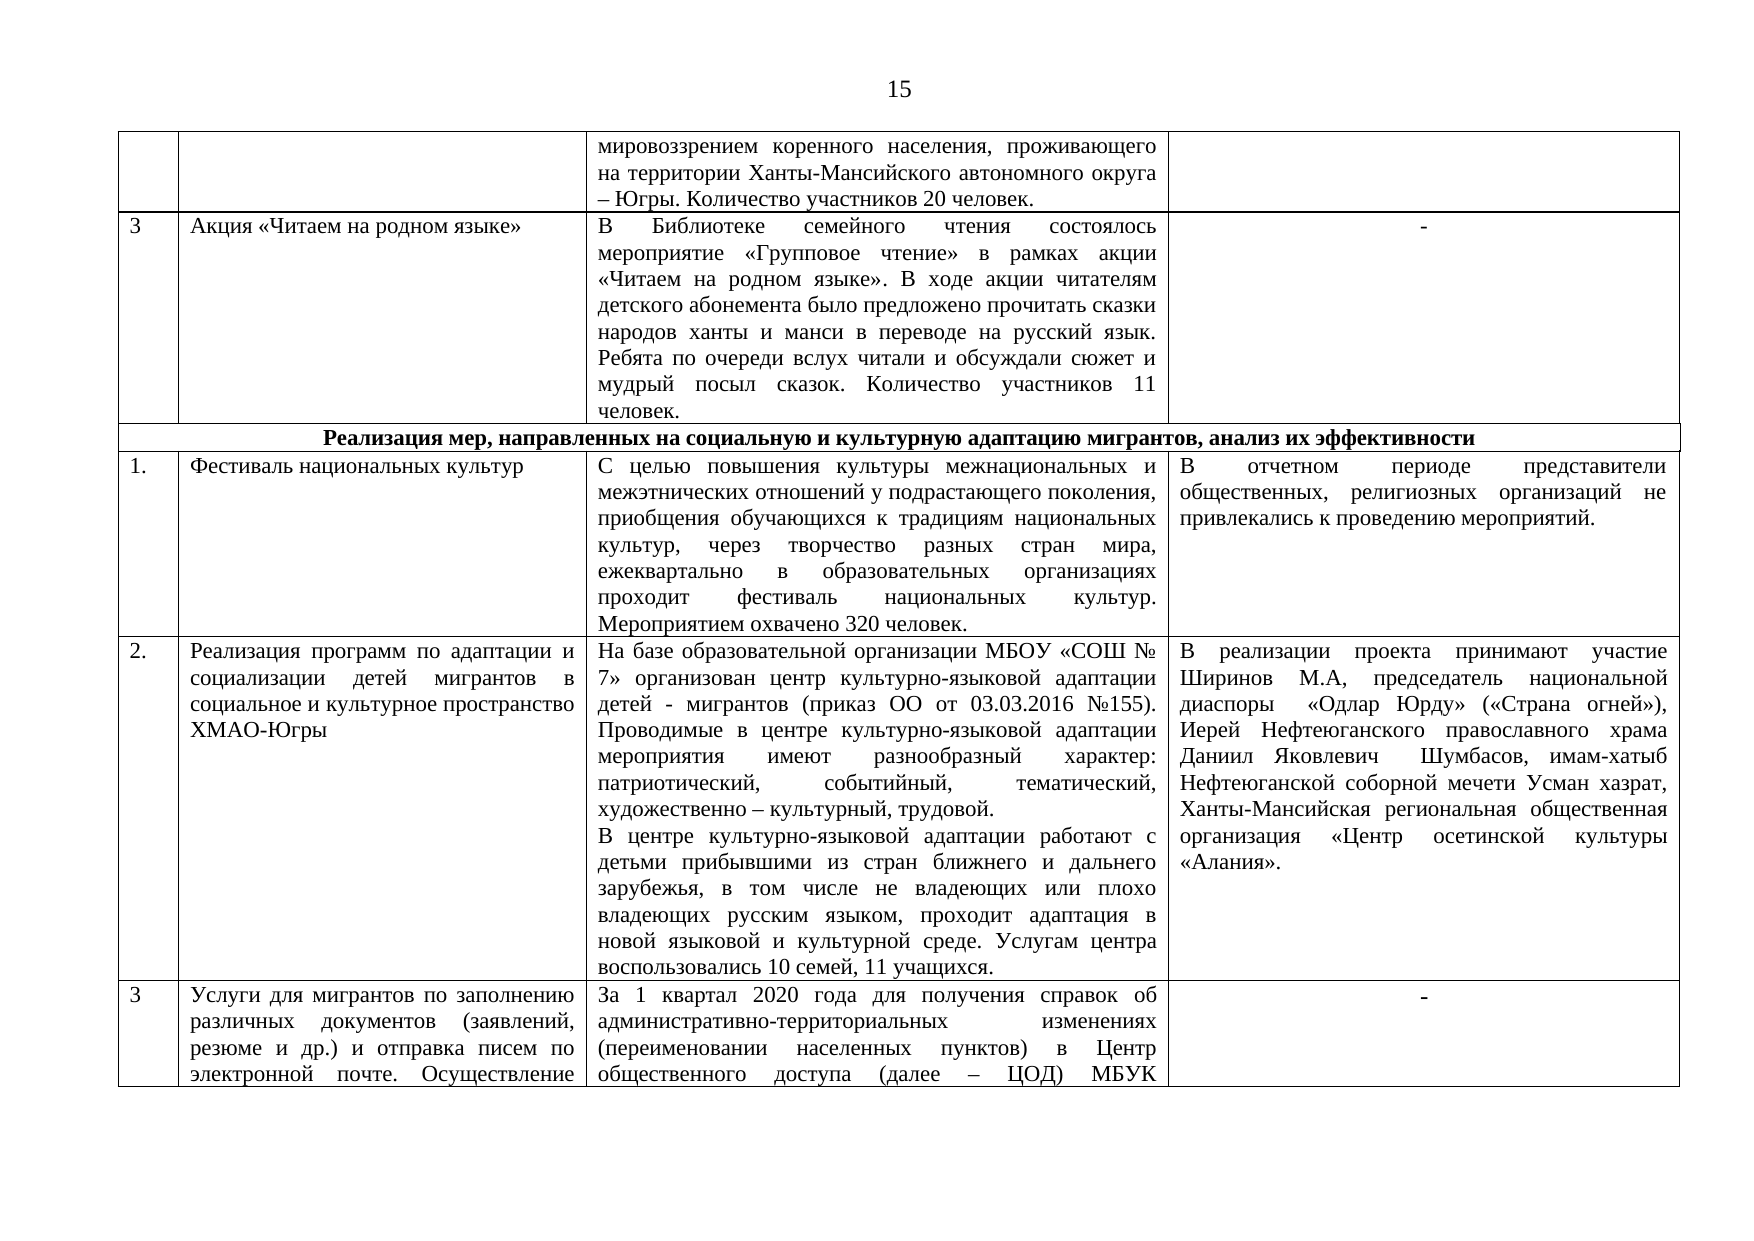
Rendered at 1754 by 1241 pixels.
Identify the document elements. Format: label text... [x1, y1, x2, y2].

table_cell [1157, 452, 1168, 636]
table_cell Акция «Читаем на родном языке» [179, 213, 586, 423]
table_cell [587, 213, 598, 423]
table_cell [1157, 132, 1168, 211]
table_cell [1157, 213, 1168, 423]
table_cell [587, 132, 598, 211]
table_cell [587, 981, 1168, 1086]
table_cell В отчетном периоде представители общественных, религиозных организаций не привлекались к проведению мероприятий. [1169, 452, 1679, 636]
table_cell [179, 981, 586, 1086]
table_cell - [1169, 132, 1679, 211]
table_cell 2 [119, 132, 178, 211]
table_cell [179, 132, 586, 211]
table_cell 3 [119, 981, 178, 1086]
table_cell Реализация мер, направленных на социальную и культурную адаптацию мигрантов, анализ их эффективности [119, 424, 1680, 451]
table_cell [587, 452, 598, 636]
table_cell Реализация программ по адаптации и социализации детей мигрантов в социальное и культурное пространство ХМАО-Югры [179, 637, 586, 980]
table_cell 1. [119, 452, 178, 636]
table_cell 2. [119, 637, 178, 980]
table_cell - [1169, 213, 1679, 423]
table_cell Фестиваль национальных культур [179, 452, 586, 636]
table_cell В реализации проекта принимают участие Ширинов М.А, председатель национальной диаспоры «Одлар Юрду» («Страна огней»), Иерей Нефтеюганского православного храма Даниил Яковлевич Шумбасов, имам-хатыб Нефтеюганской соборной мечети Усман хазрат, Ханты-Мансийская региональная общественная организация «Центр осетинской культуры «Алания». [1169, 637, 1679, 980]
table_cell 3 [119, 213, 178, 423]
table_cell - [1169, 981, 1679, 1086]
table_cell На базе образовательной организации МБОУ «СОШ № 7» организован центр культурно-языковой адаптации детей - мигрантов (приказ ОО от 03.03.2016 №155). Проводимые в центре культурно-языковой адаптации мероприятия имеют разнообразный характер: патриотический, событийный, тематический, художественно – культурный, трудовой. В центре культурно-языковой адаптации работают с детьми прибывшими из стран ближнего и дальнего зарубежья, в том числе не владеющих или плохо владеющих русским языком, проходит адаптация в новой языковой и культурной среде. Услугам центра воспользовались 10 семей, 11 учащихся. [587, 637, 1168, 980]
